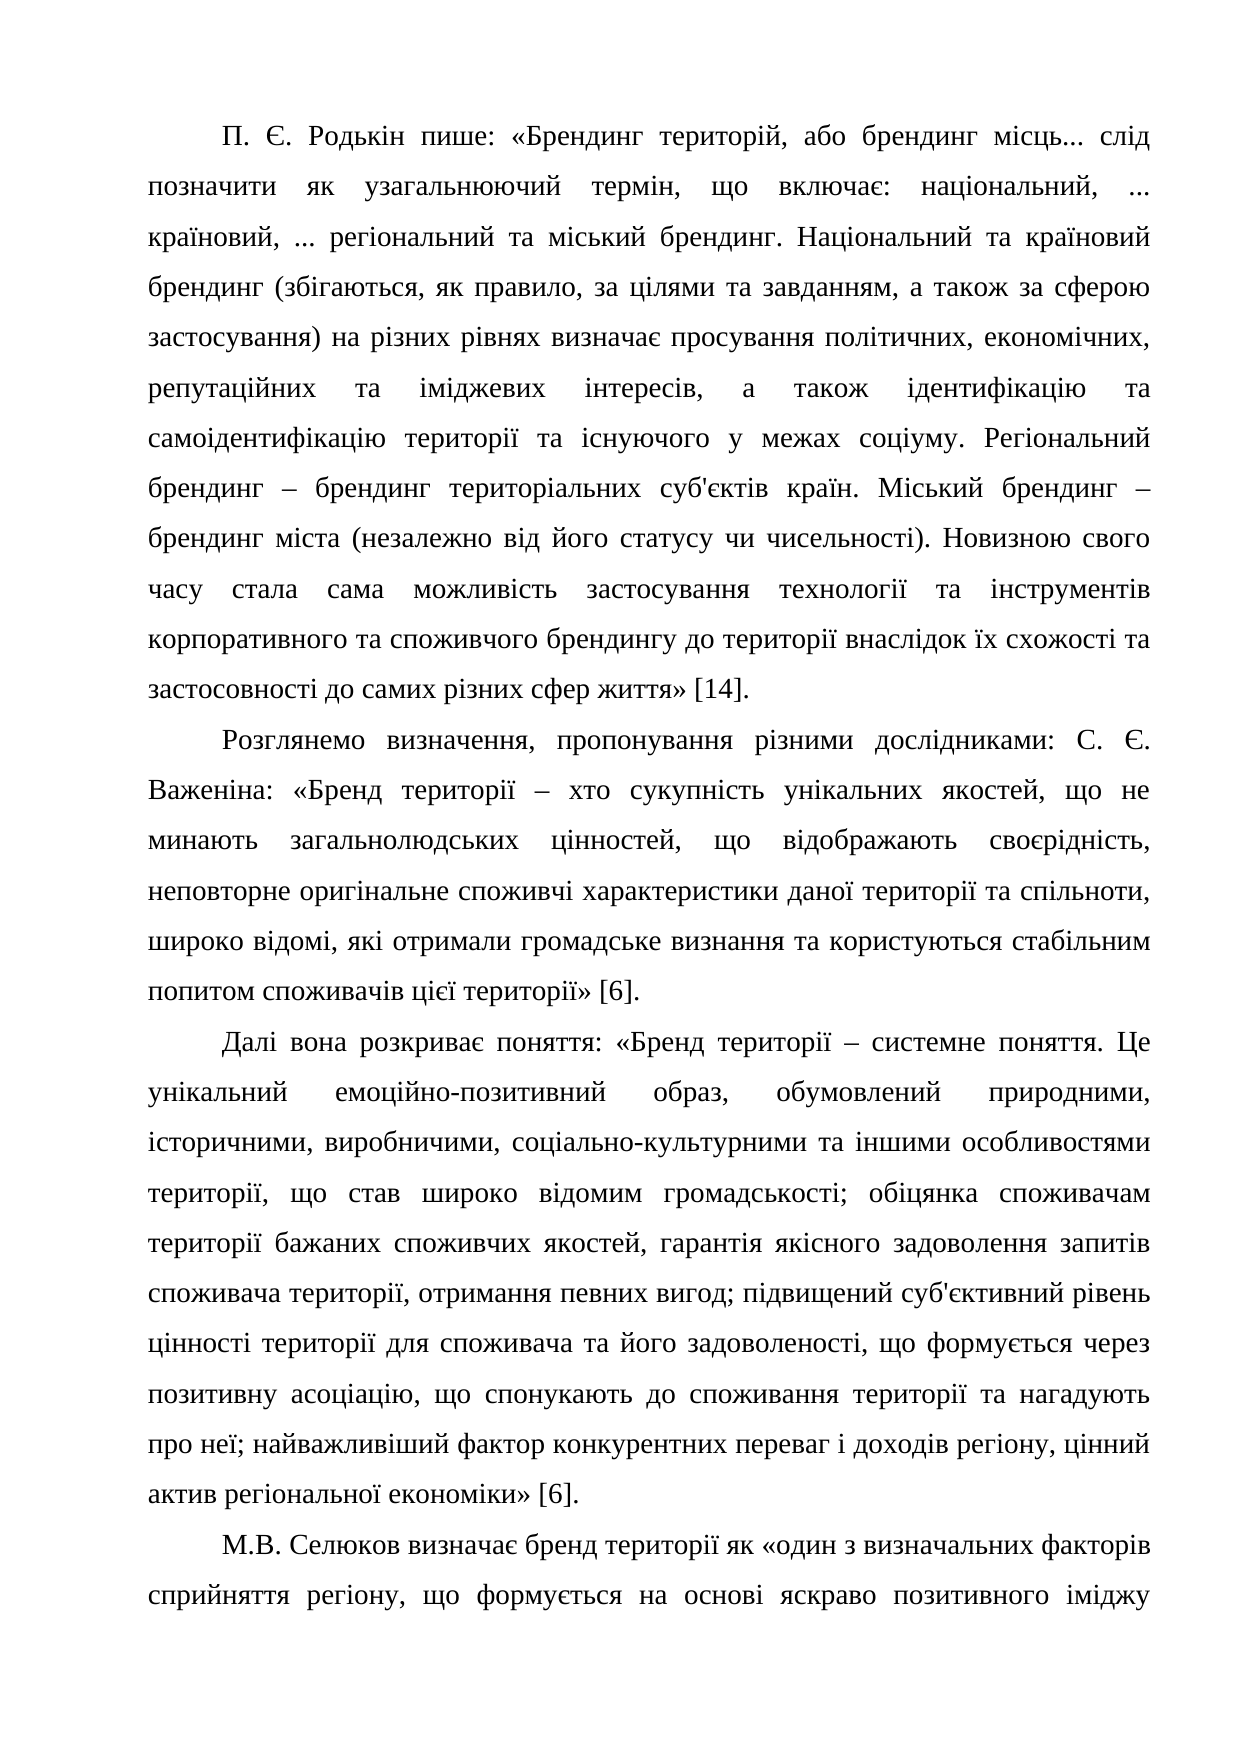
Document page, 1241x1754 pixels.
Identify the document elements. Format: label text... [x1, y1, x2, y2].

text П. Є. Родькін пише: «Брендинг територій, або брендинг місць... слід позначити як узагальнюючий термін, що включає: національний, ... країновий, ... регіональний та міський брендинг. Національний та країновий брендинг (збігаються, як правило, за цілями та завданням, а також за сферою застосування) на різних рівнях визначає просування політичних, економічних, репутаційних та іміджевих інтересів, а також ідентифікацію та самоідентифікацію території та існуючого у межах соціуму. Регіональний брендинг – брендинг територіальних суб'єктів країн. Міський брендинг – брендинг міста (незалежно від його статусу чи чисельності). Новизною свого часу стала сама можливість застосування технології та інструментів корпоративного та споживчого брендингу до території внаслідок їх схожості та застосовності до самих різних сфер життя» [14]. [148, 118, 1152, 705]
text Розглянемо визначення, пропонування різними дослідниками: С. Є. Важеніна: «Бренд території – хто сукупність унікальних якостей, що не минають загальнолюдських цінностей, що відображають своєрідність, неповторне оригінальне споживчі характеристики даної території та спільноти, широко відомі, які отримали громадське визнання та користуються стабільним попитом споживачів цієї території» [6]. [148, 722, 1152, 1007]
text Далі вона розкриває поняття: «Бренд території – системне поняття. Це унікальний емоційно-позитивний образ, обумовлений природними, історичними, виробничими, соціально-культурними та іншими особливостями території, що став широко відомим громадськості; обіцянка споживачам території бажаних споживчих якостей, гарантія якісного задоволення запитів споживача території, отримання певних вигод; підвищений суб'єктивний рівень цінності території для споживача та його задоволеності, що формується через позитивну асоціацію, що спонукають до споживання території та нагадують про неї; найважливіший фактор конкурентних переваг і доходів регіону, цінний актив регіональної економіки» [6]. [148, 1024, 1152, 1510]
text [148, 1527, 1152, 1611]
